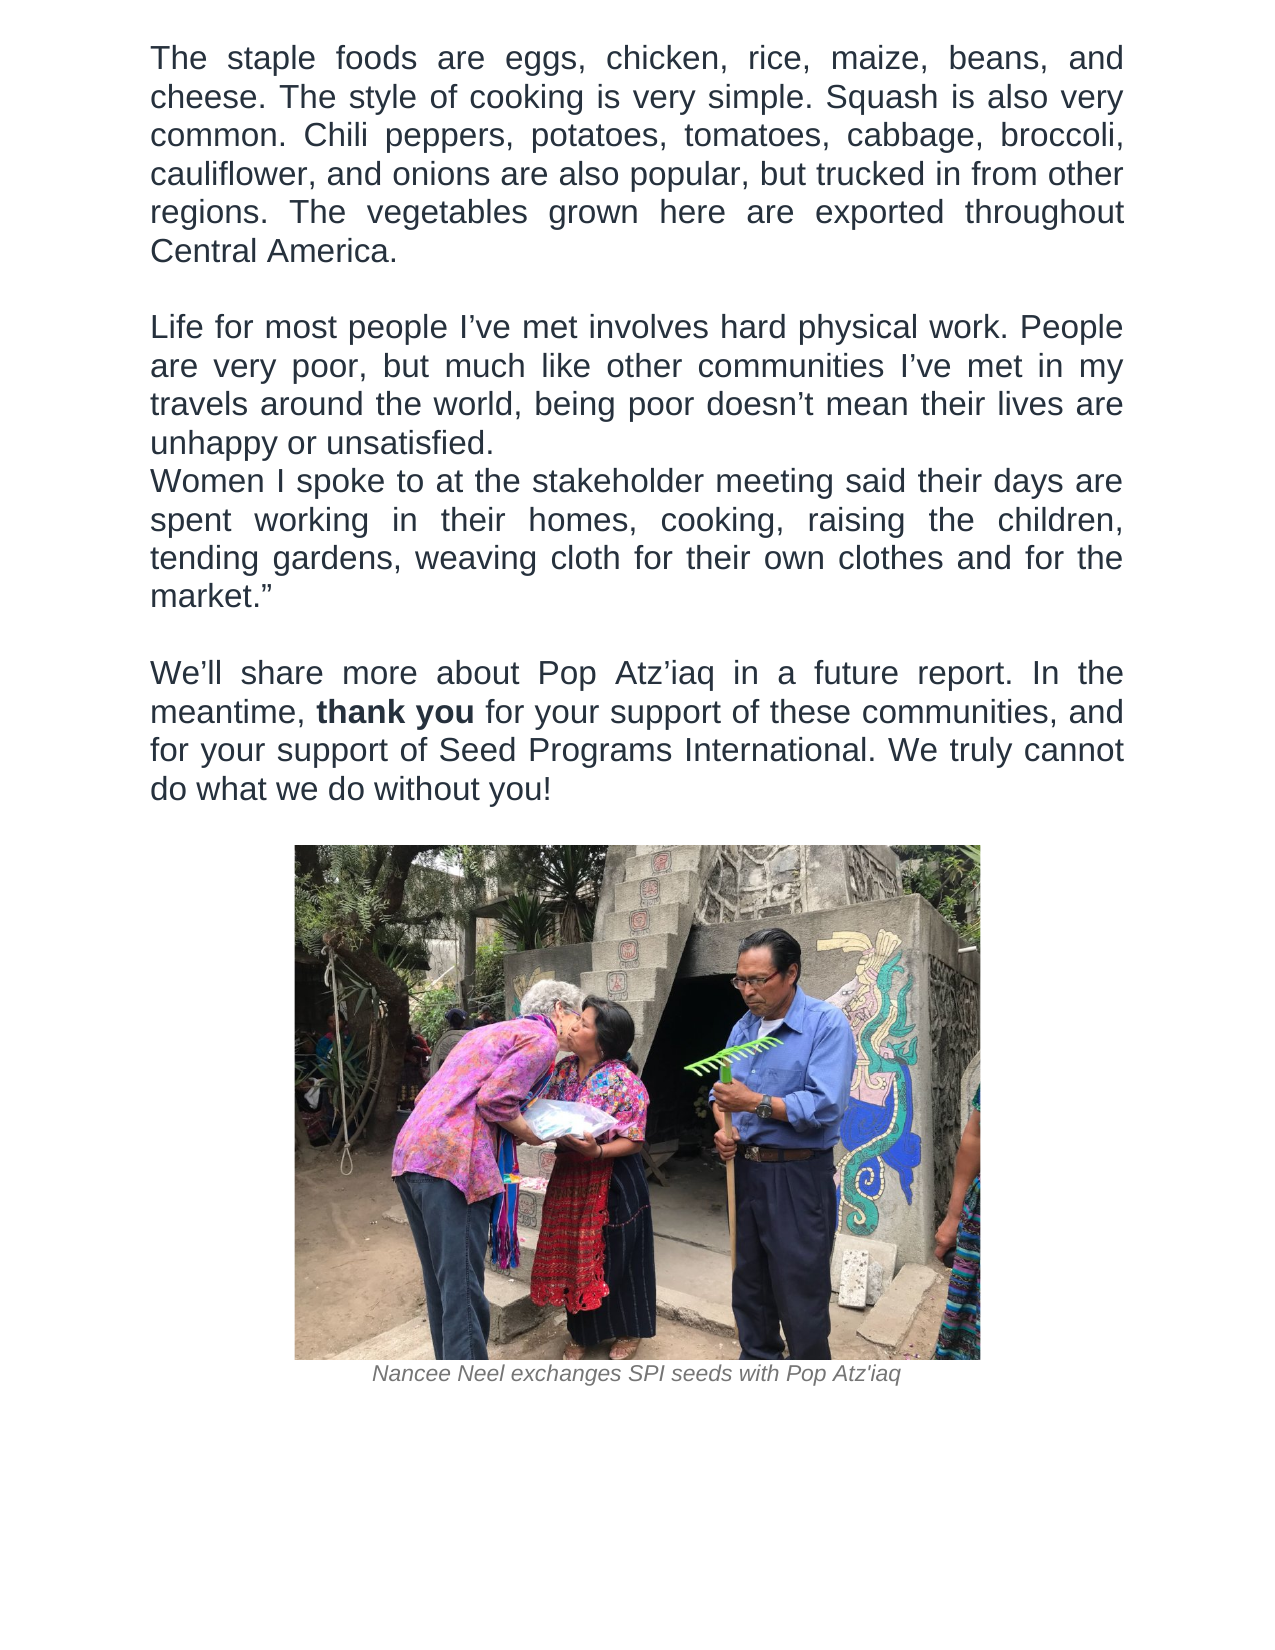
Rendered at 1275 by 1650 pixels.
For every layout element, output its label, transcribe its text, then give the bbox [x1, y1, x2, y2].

text Women I spoke to at the stakeholder meeting said their days are spent working in their homes, cooking, raising the children, tending gardens, weaving cloth for their own clothes and for the market.” [150, 461, 1125, 615]
text Nancee Neel exchanges SPI seeds with Pop Atz'iaq [150, 1360, 1125, 1386]
text The staple foods are eggs, chicken, rice, maize, beans, and cheese. The style of cooking is very simple. Squash is also very common. Chili peppers, potatoes, tomatoes, cabbage, broccoli, cauliflower, and onions are also popular, but trucked in from other regions. The vegetables grown here are exported throughout Central America. [150, 38, 1125, 269]
text We’ll share more about Pop Atz’iaq in a future report. In the meantime, thank you for your support of these communities, and for your support of Seed Programs International. We truly cannot do what we do without you! [150, 653, 1125, 807]
picture [294, 845, 981, 1360]
text Life for most people I’ve met involves hard physical work. People are very poor, but much like other communities I’ve met in my travels around the world, being poor doesn’t mean their lives are unhappy or unsatisfied. [150, 307, 1125, 461]
